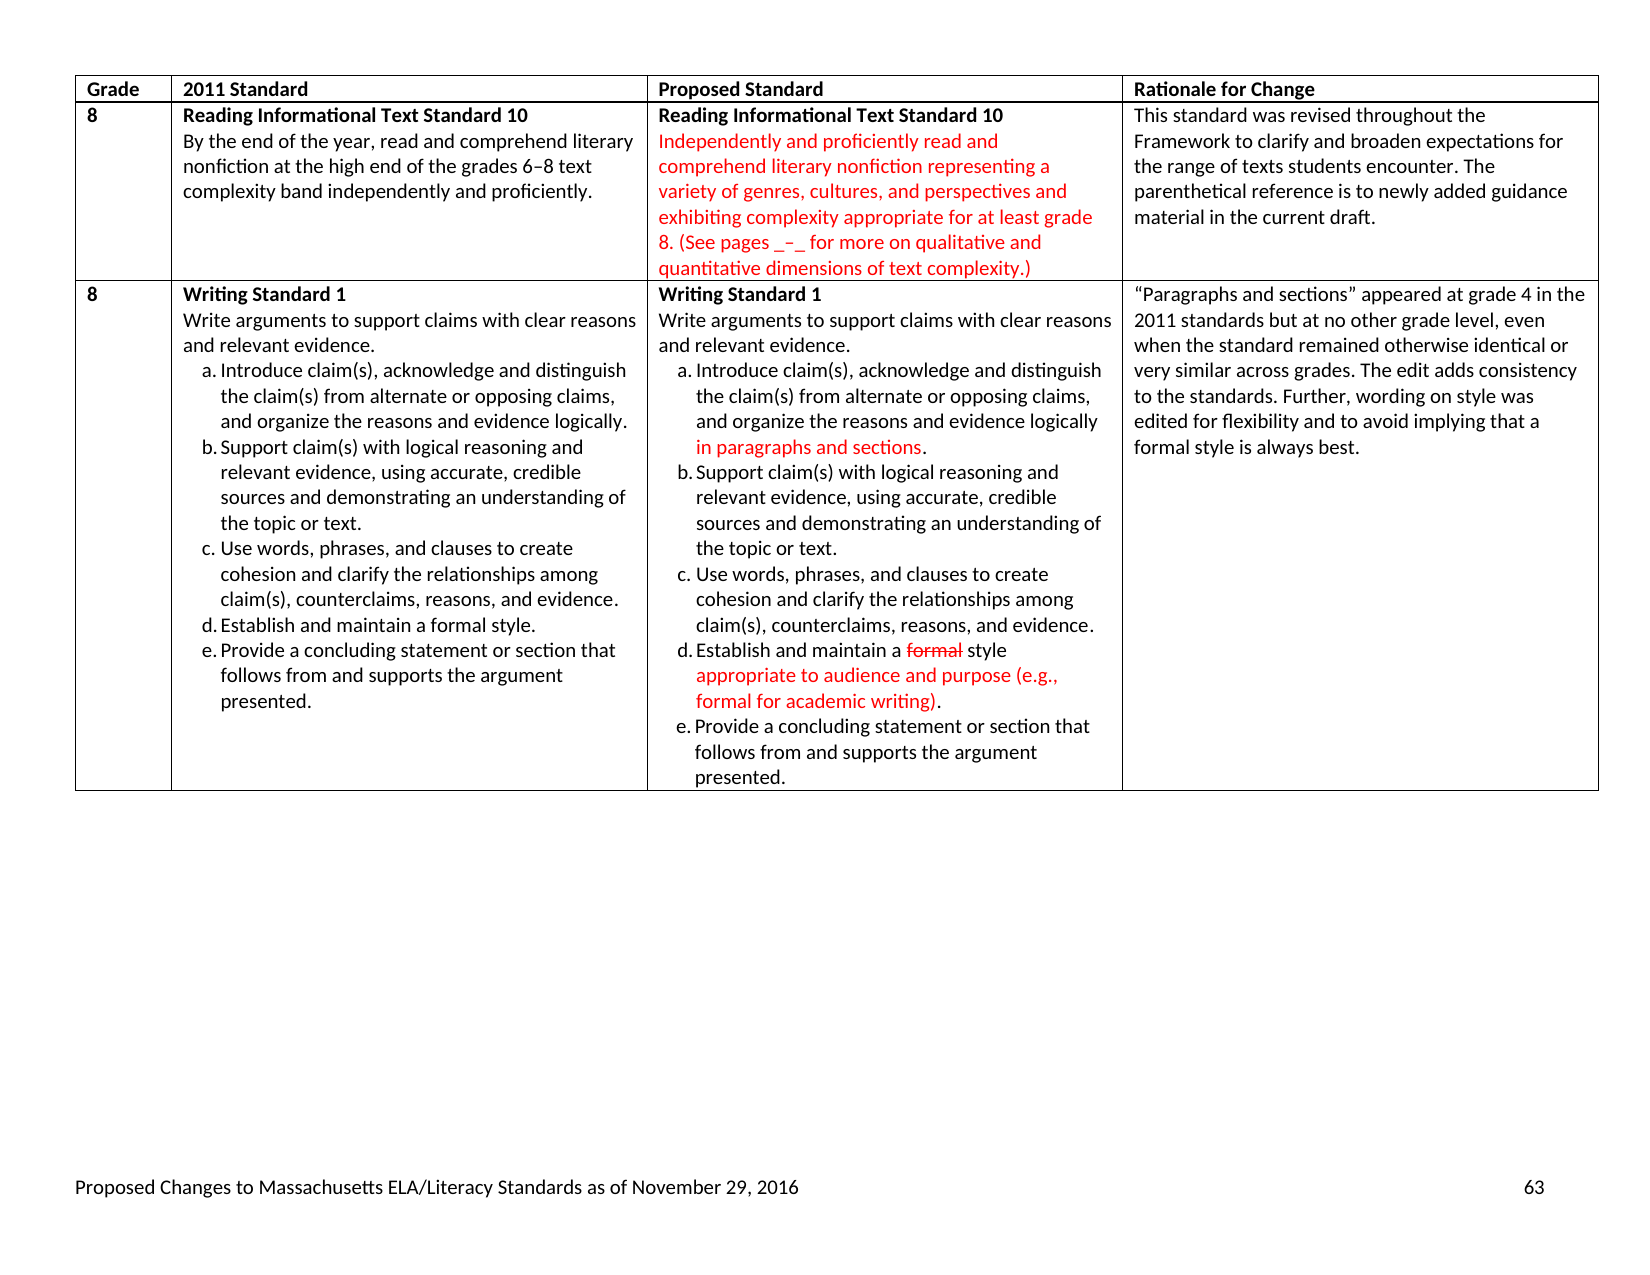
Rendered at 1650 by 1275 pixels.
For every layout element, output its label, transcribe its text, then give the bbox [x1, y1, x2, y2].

table_cell Writing Standard 1 Write arguments to support claims with clear reasons and relevant evidence. a. Introduce claim(s), acknowledge and distinguish the claim(s) from alternate or opposing claims, and organize the reasons and evidence logically. b. Support claim(s) with logical reasoning and relevant evidence, using accurate, credible sources and demonstrating an understanding of the topic or text. c. Use words, phrases, and clauses to create cohesion and clarify the relationships among claim(s), counterclaims, reasons, and evidence. d. Establish and maintain a formal style. e. Provide a concluding statement or section that follows from and supports the argument presented. [172, 281, 647, 790]
table_cell Reading Informational Text Standard 10 By the end of the year, read and comprehend literary nonfiction at the high end of the grades 6–8 text complexity band independently and proficiently. [172, 103, 647, 280]
table_header Grade [76, 76, 171, 101]
table_cell This standard was revised throughout the Framework to clarify and broaden expectations for the range of texts students encounter. The parenthetical reference is to newly added guidance material in the current draft. [1123, 103, 1598, 280]
table_header Rationale for Change [1123, 76, 1598, 101]
table_cell 8 [76, 281, 171, 790]
table_cell Writing Standard 1 Write arguments to support claims with clear reasons and relevant evidence. a. Introduce claim(s), acknowledge and distinguish the claim(s) from alternate or opposing claims, and organize the reasons and evidence logically in paragraphs and sections. b. Support claim(s) with logical reasoning and relevant evidence, using accurate, credible sources and demonstrating an understanding of the topic or text. c. Use words, phrases, and clauses to create cohesion and clarify the relationships among claim(s), counterclaims, reasons, and evidence. d. Establish and maintain a formal style appropriate to audience and purpose (e.g., formal for academic writing). e. Provide a concluding statement or section that follows from and supports the argument presented. [648, 281, 1122, 790]
table_cell 8 [76, 103, 171, 280]
table_cell Reading Informational Text Standard 10 Independently and proficiently read and comprehend literary nonfiction representing a variety of genres, cultures, and perspectives and exhibiting complexity appropriate for at least grade 8. (See pages _–_ for more on qualitative and quantitative dimensions of text complexity.) [648, 103, 1122, 280]
table_header Proposed Standard [648, 76, 1122, 101]
table_header 2011 Standard [172, 76, 647, 101]
table_cell “Paragraphs and sections” appeared at grade 4 in the 2011 standards but at no other grade level, even when the standard remained otherwise identical or very similar across grades. The edit adds consistency to the standards. Further, wording on style was edited for flexibility and to avoid implying that a formal style is always best. [1123, 281, 1598, 790]
